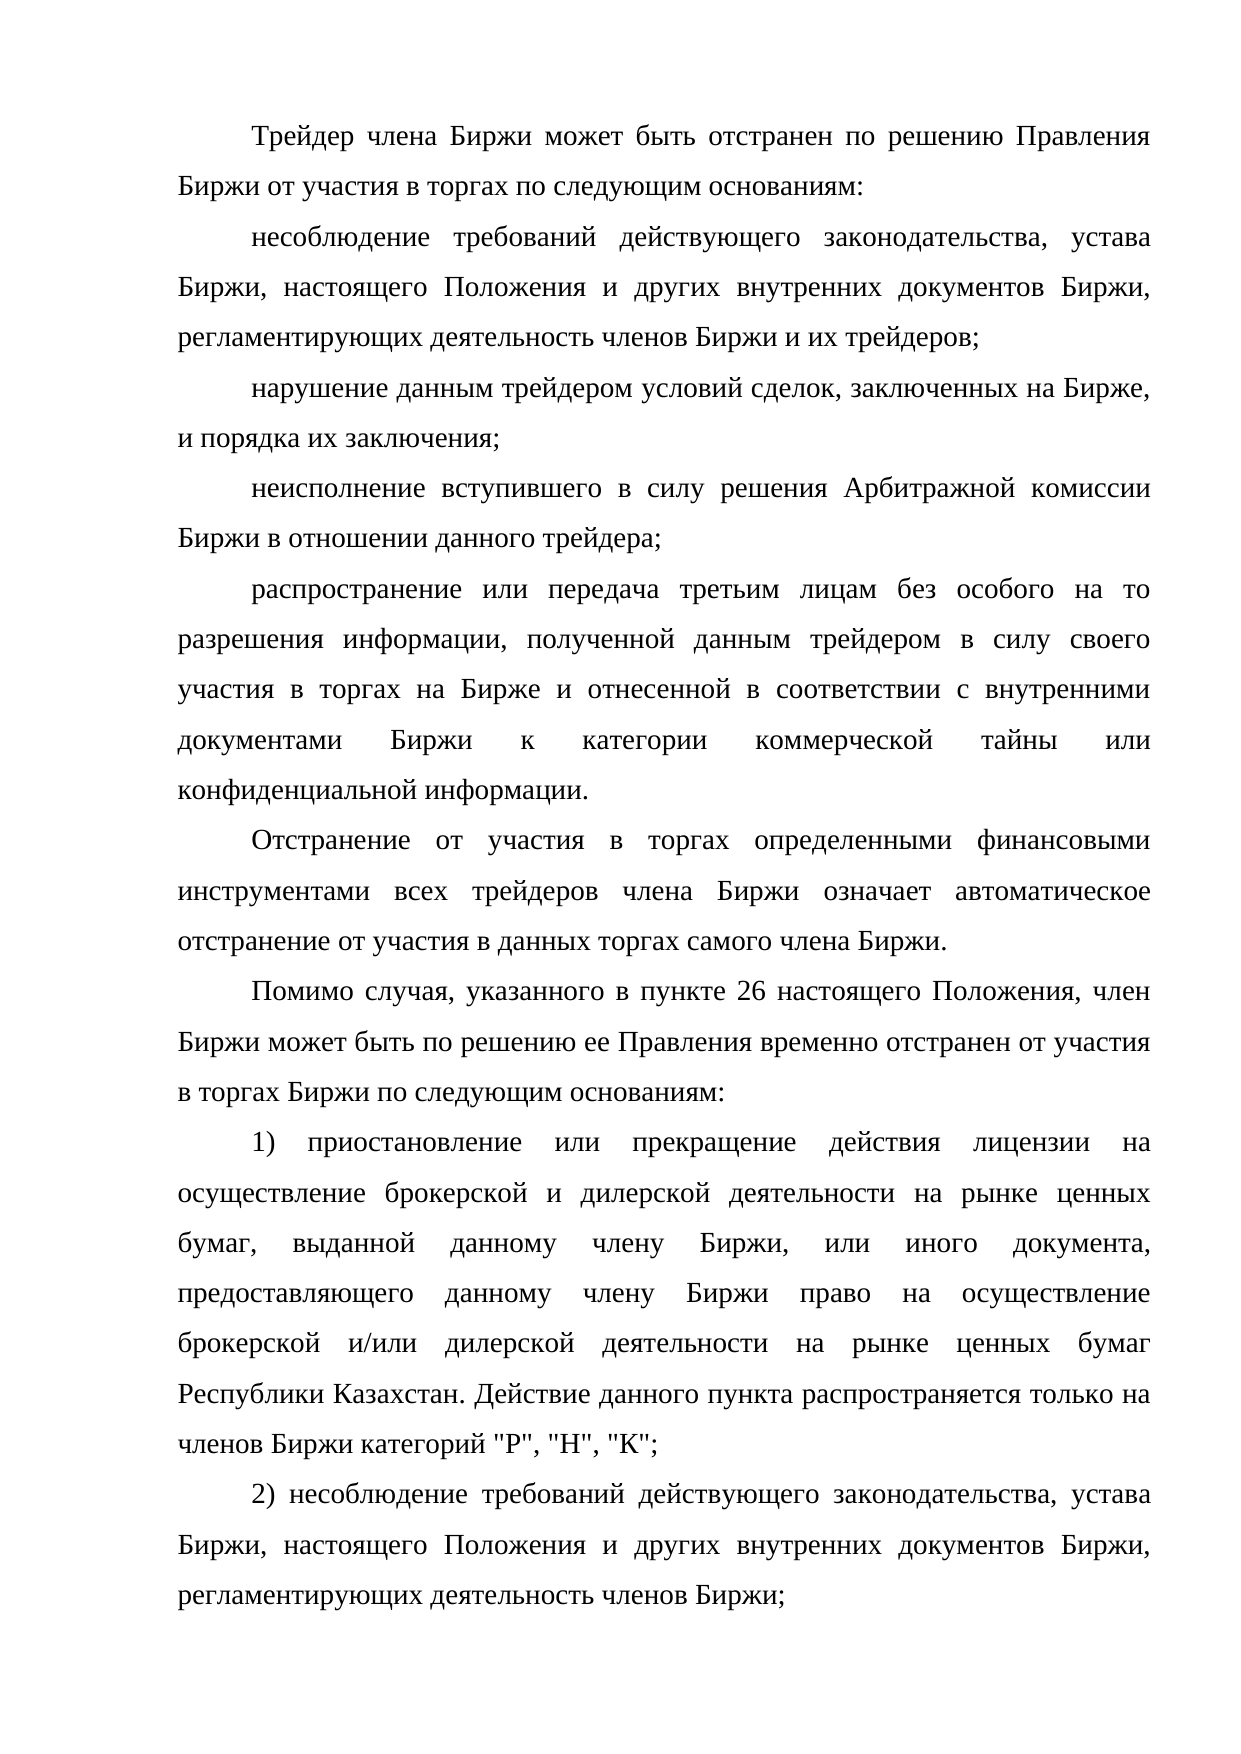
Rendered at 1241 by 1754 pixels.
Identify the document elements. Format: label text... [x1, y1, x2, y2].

text 2) несоблюдение требований действующего законодательства, устава Биржи, настоящего Положения и других внутренних документов Биржи, регламентирующих деятельность членов Биржи; [177, 1477, 1152, 1611]
text неисполнение вступившего в силу решения Арбитражной комиссии Биржи в отношении данного трейдера; [177, 470, 1152, 554]
text Помимо случая, указанного в пункте 26 настоящего Положения, член Биржи может быть по решению ее Правления временно отстранен от участия в торгах Биржи по следующим основаниям: [177, 973, 1152, 1108]
text Отстранение от участия в торгах определенными финансовыми инструментами всех трейдеров члена Биржи означает автоматическое отстранение от участия в данных торгах самого члена Биржи. [177, 822, 1152, 957]
text несоблюдение требований действующего законодательства, устава Биржи, настоящего Положения и других внутренних документов Биржи, регламентирующих деятельность членов Биржи и их трейдеров; [177, 219, 1152, 353]
text 1) приостановление или прекращение действия лицензии на осуществление брокерской и дилерской деятельности на рынке ценных бумаг, выданной данному члену Биржи, или иного документа, предоставляющего данному члену Биржи право на осуществление брокерской и/или дилерской деятельности на рынке ценных бумаг Республики Казахстан. Действие данного пункта распространяется только на членов Биржи категорий "Р", "Н", "К"; [177, 1124, 1152, 1460]
text Трейдер члена Биржи может быть отстранен по решению Правления Биржи от участия в торгах по следующим основаниям: [177, 118, 1152, 202]
text распространение или передача третьим лицам без особого на то разрешения информации, полученной данным трейдером в силу своего участия в торгах на Бирже и отнесенной в соответствии с внутренними документами Биржи к категории коммерческой тайны или конфиденциальной информации. [177, 571, 1152, 806]
text нарушение данным трейдером условий сделок, заключенных на Бирже, и порядка их заключения; [177, 370, 1152, 453]
